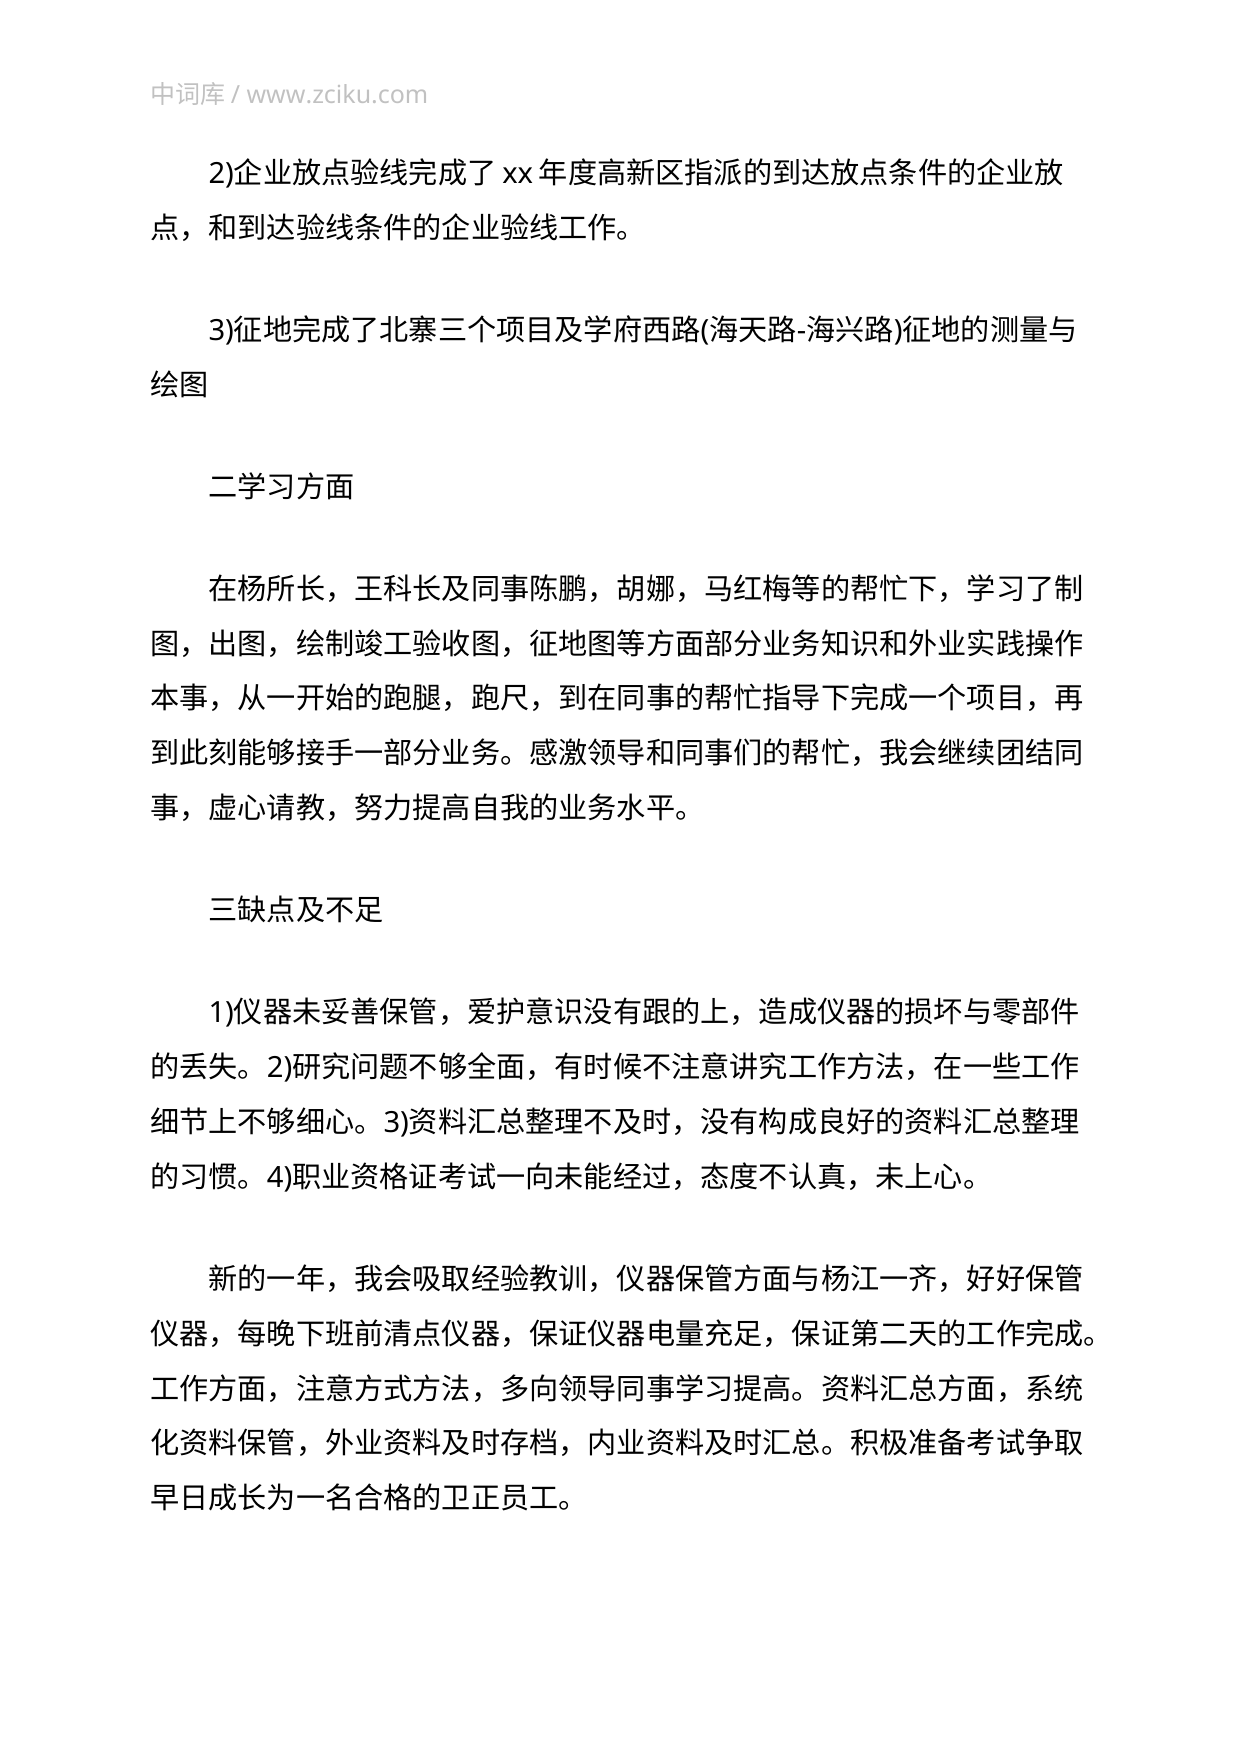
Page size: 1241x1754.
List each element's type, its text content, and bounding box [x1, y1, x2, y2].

text 1)仪器未妥善保管，爱护意识没有跟的上，造成仪器的损坏与零部件的丢失。2)研究问题不够全面，有时候不注意讲究工作方法，在一些工作细节上不够细心。3)资料汇总整理不及时，没有构成良好的资料汇总整理的习惯。4)职业资格证考试一向未能经过，态度不认真，未上心。 [150, 988, 1090, 1196]
text 3)征地完成了北寨三个项目及学府西路(海天路-海兴路)征地的测量与绘图 [150, 307, 1090, 404]
text 新的一年，我会吸取经验教训，仪器保管方面与杨江一齐，好好保管仪器，每晚下班前清点仪器，保证仪器电量充足，保证第二天的工作完成。工作方面，注意方式方法，多向领导同事学习提高。资料汇总方面，系统化资料保管，外业资料及时存档，内业资料及时汇总。积极准备考试争取早日成长为一名合格的卫正员工。 [150, 1255, 1090, 1517]
text 在杨所长，王科长及同事陈鹏，胡娜，马红梅等的帮忙下，学习了制图，出图，绘制竣工验收图，征地图等方面部分业务知识和外业实践操作本事，从一开始的跑腿，跑尺，到在同事的帮忙指导下完成一个项目，再到此刻能够接手一部分业务。感激领导和同事们的帮忙，我会继续团结同事，虚心请教，努力提高自我的业务水平。 [150, 565, 1090, 827]
text 三缺点及不足 [150, 887, 1090, 929]
text 二学习方面 [150, 463, 1090, 506]
text 2)企业放点验线完成了xx年度高新区指派的到达放点条件的企业放点，和到达验线条件的企业验线工作。 [150, 150, 1090, 247]
